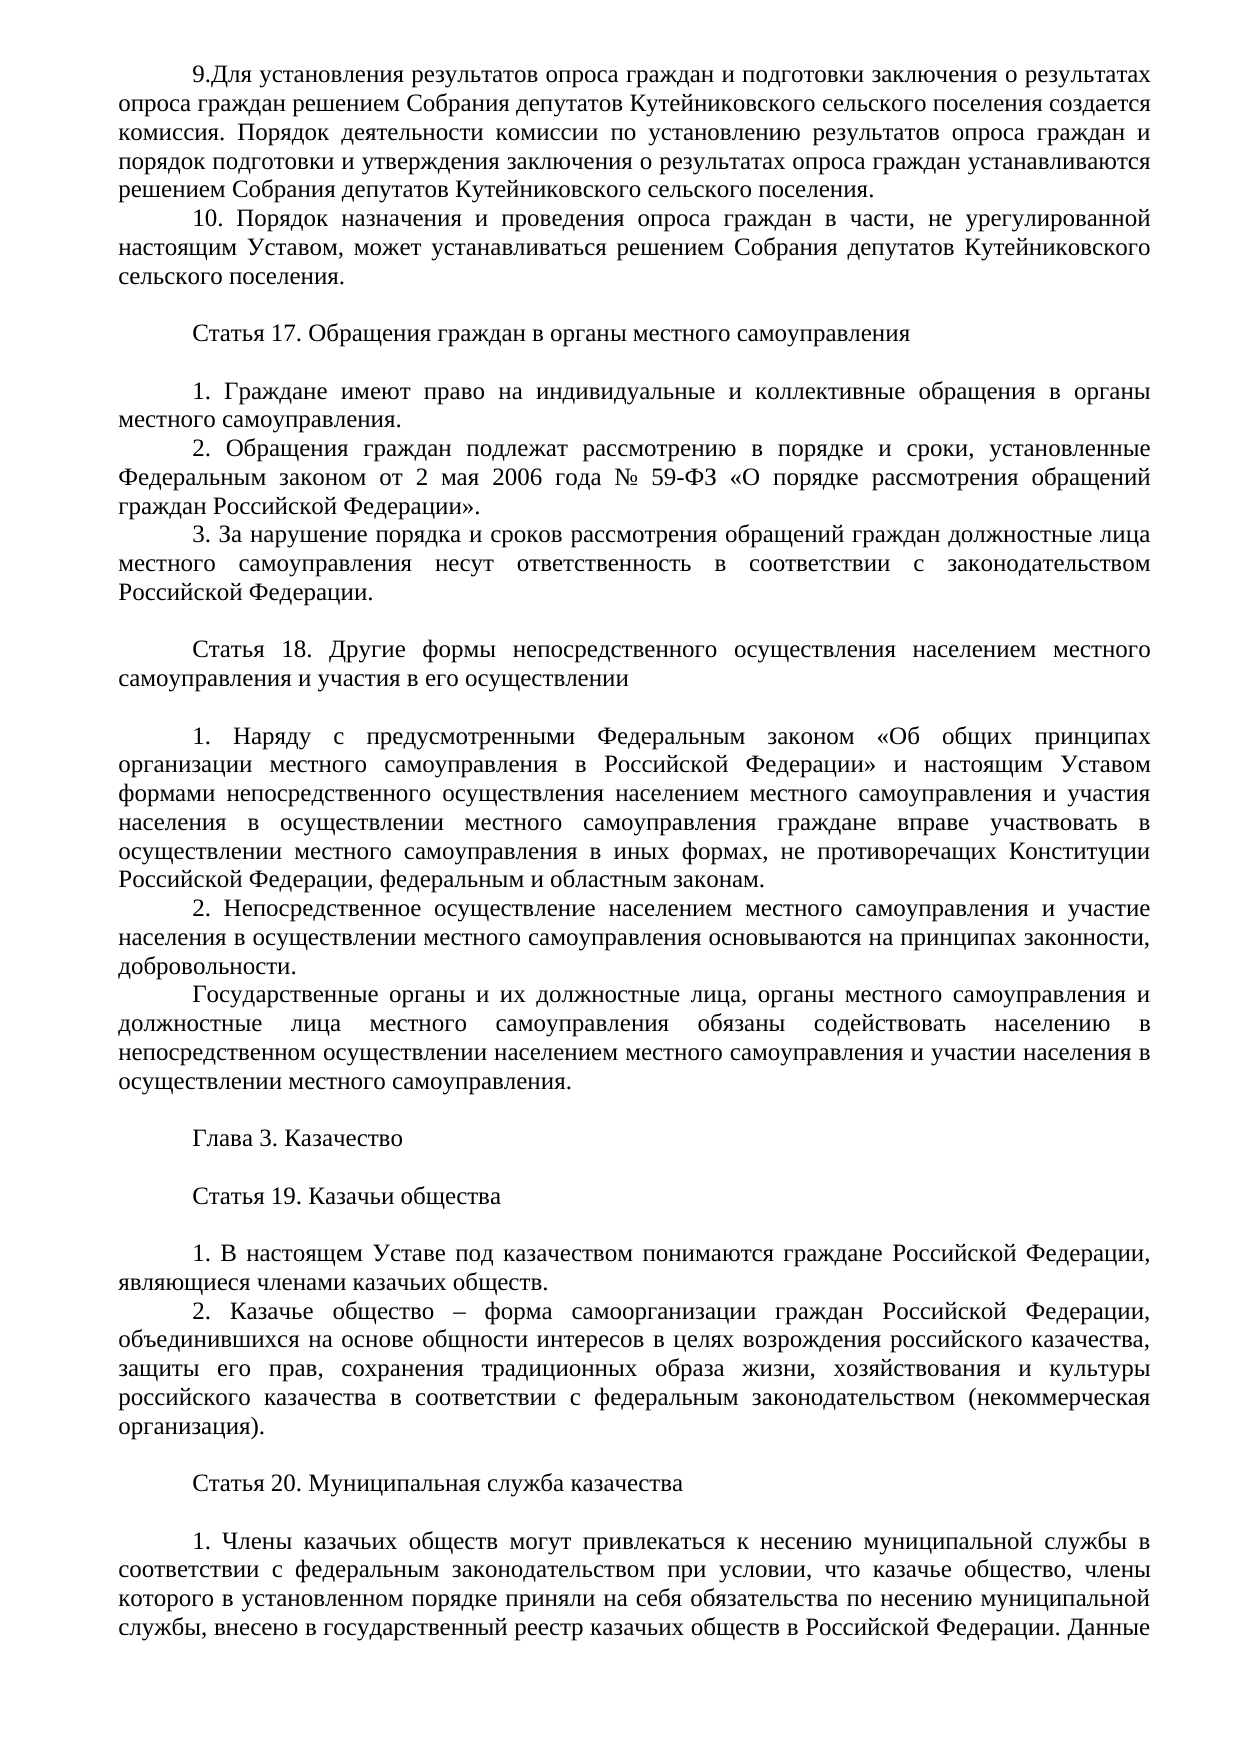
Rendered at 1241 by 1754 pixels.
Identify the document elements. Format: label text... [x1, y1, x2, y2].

text Статья 19. Казачьи общества [118, 1181, 1152, 1209]
text 1. Наряду с предусмотренными Федеральным законом «Об общих принципах организации местного самоуправления в Российской Федерации» и настоящим Уставом формами непосредственного осуществления населением местного самоуправления и участия населения в осуществлении местного самоуправления граждане вправе участвовать в осуществлении местного самоуправления в иных формах, не противоречащих Конституции Российской Федерации, федеральным и областным законам. [118, 721, 1152, 893]
text Глава 3. Казачество [118, 1123, 1152, 1152]
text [118, 1526, 1152, 1641]
text 9.Для установления результатов опроса граждан и подготовки заключения о результатах опроса граждан решением Собрания депутатов Кутейниковского сельского поселения создается комиссия. Порядок деятельности комиссии по установлению результатов опроса граждан и порядок подготовки и утверждения заключения о результатах опроса граждан устанавливаются решением Собрания депутатов Кутейниковского сельского поселения. [118, 59, 1152, 203]
text 2. Непосредственное осуществление населением местного самоуправления и участие населения в осуществлении местного самоуправления основываются на принципах законности, добровольности. [118, 893, 1152, 979]
text Статья 17. Обращения граждан в органы местного самоуправления [118, 318, 1152, 347]
text Государственные органы и их должностные лица, органы местного самоуправления и должностные лица местного самоуправления обязаны содействовать населению в непосредственном осуществлении населением местного самоуправления и участии населения в осуществлении местного самоуправления. [118, 979, 1152, 1094]
text 2. Казачье общество – форма самоорганизации граждан Российской Федерации, объединившихся на основе общности интересов в целях возрождения российского казачества, защиты его прав, сохранения традиционных образа жизни, хозяйствования и культуры российского казачества в соответствии с федеральным законодательством (некоммерческая организация). [118, 1296, 1152, 1439]
text 1. В настоящем Уставе под казачеством понимаются граждане Российской Федерации, являющиеся членами казачьих обществ. [118, 1238, 1152, 1296]
text 10. Порядок назначения и проведения опроса граждан в части, не урегулированной настоящим Уставом, может устанавливаться решением Собрания депутатов Кутейниковского сельского поселения. [118, 203, 1152, 289]
text 3. За нарушение порядка и сроков рассмотрения обращений граждан должностные лица местного самоуправления несут ответственность в соответствии с законодательством Российской Федерации. [118, 519, 1152, 606]
text 2. Обращения граждан подлежат рассмотрению в порядке и сроки, установленные Федеральным законом от 2 мая 2006 года № 59-ФЗ «О порядке рассмотрения обращений граждан Российской Федерации». [118, 433, 1152, 519]
text 1. Граждане имеют право на индивидуальные и коллективные обращения в органы местного самоуправления. [118, 376, 1152, 433]
text Статья 18. Другие формы непосредственного осуществления населением местного самоуправления и участия в его осуществлении [118, 634, 1152, 692]
text Статья 20. Муниципальная служба казачества [118, 1468, 1152, 1497]
